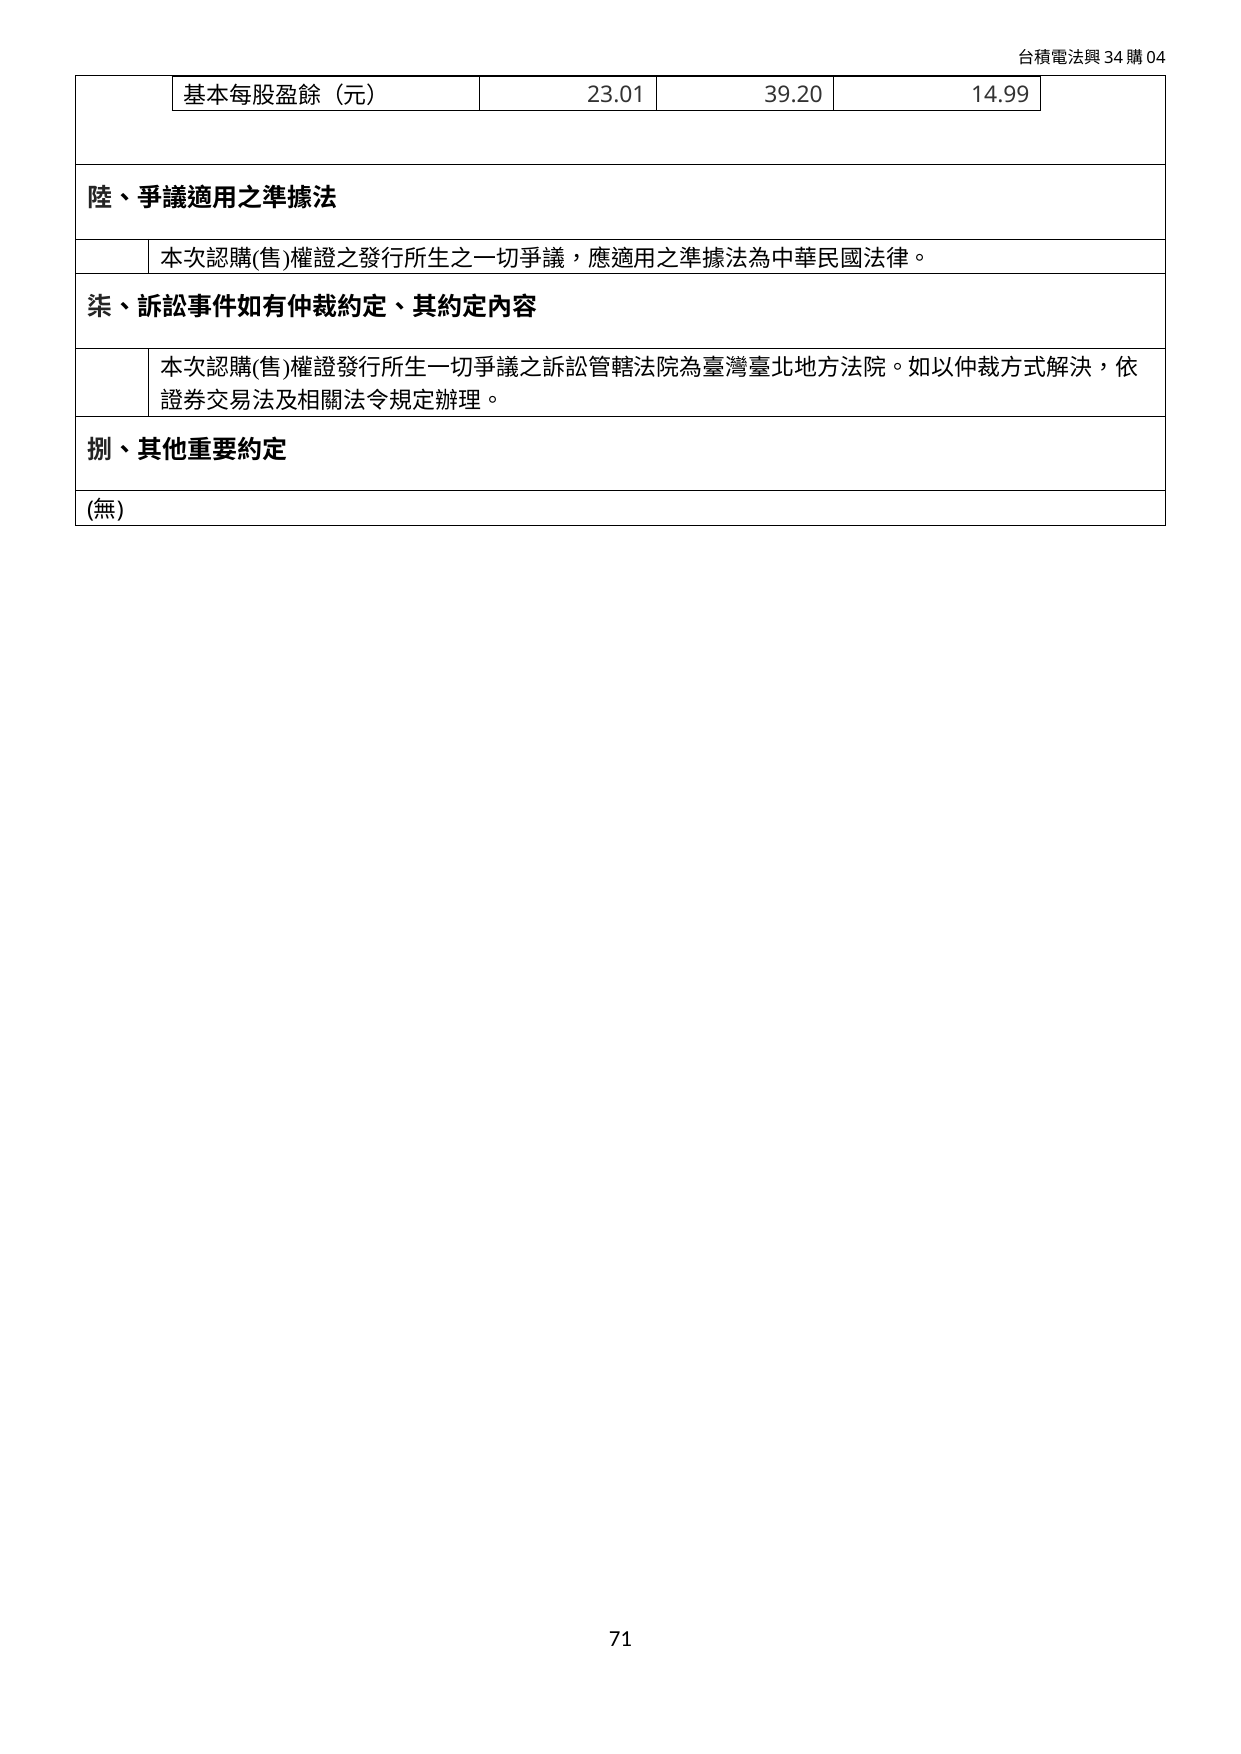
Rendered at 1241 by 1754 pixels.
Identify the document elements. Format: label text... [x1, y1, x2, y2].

table_cell [76, 349, 148, 416]
table_cell (無) [76, 491, 1165, 525]
table_cell 本次認購(售)權證發行所生一切爭議之訴訟管轄法院為臺灣臺北地方法院。如以仲裁方式解決，依證券交易法及相關法令規定辦理。 [149, 349, 1165, 416]
table_cell [76, 240, 148, 273]
table_cell 柒、訴訟事件如有仲裁約定、其約定內容 [76, 274, 1165, 348]
table_cell 陸、爭議適用之準據法 [76, 165, 1165, 239]
table_cell 捌、其他重要約定 [76, 417, 1165, 490]
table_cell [76, 76, 1165, 164]
table_cell 本次認購(售)權證之發行所生之一切爭議，應適用之準據法為中華民國法律。 [149, 240, 1165, 273]
